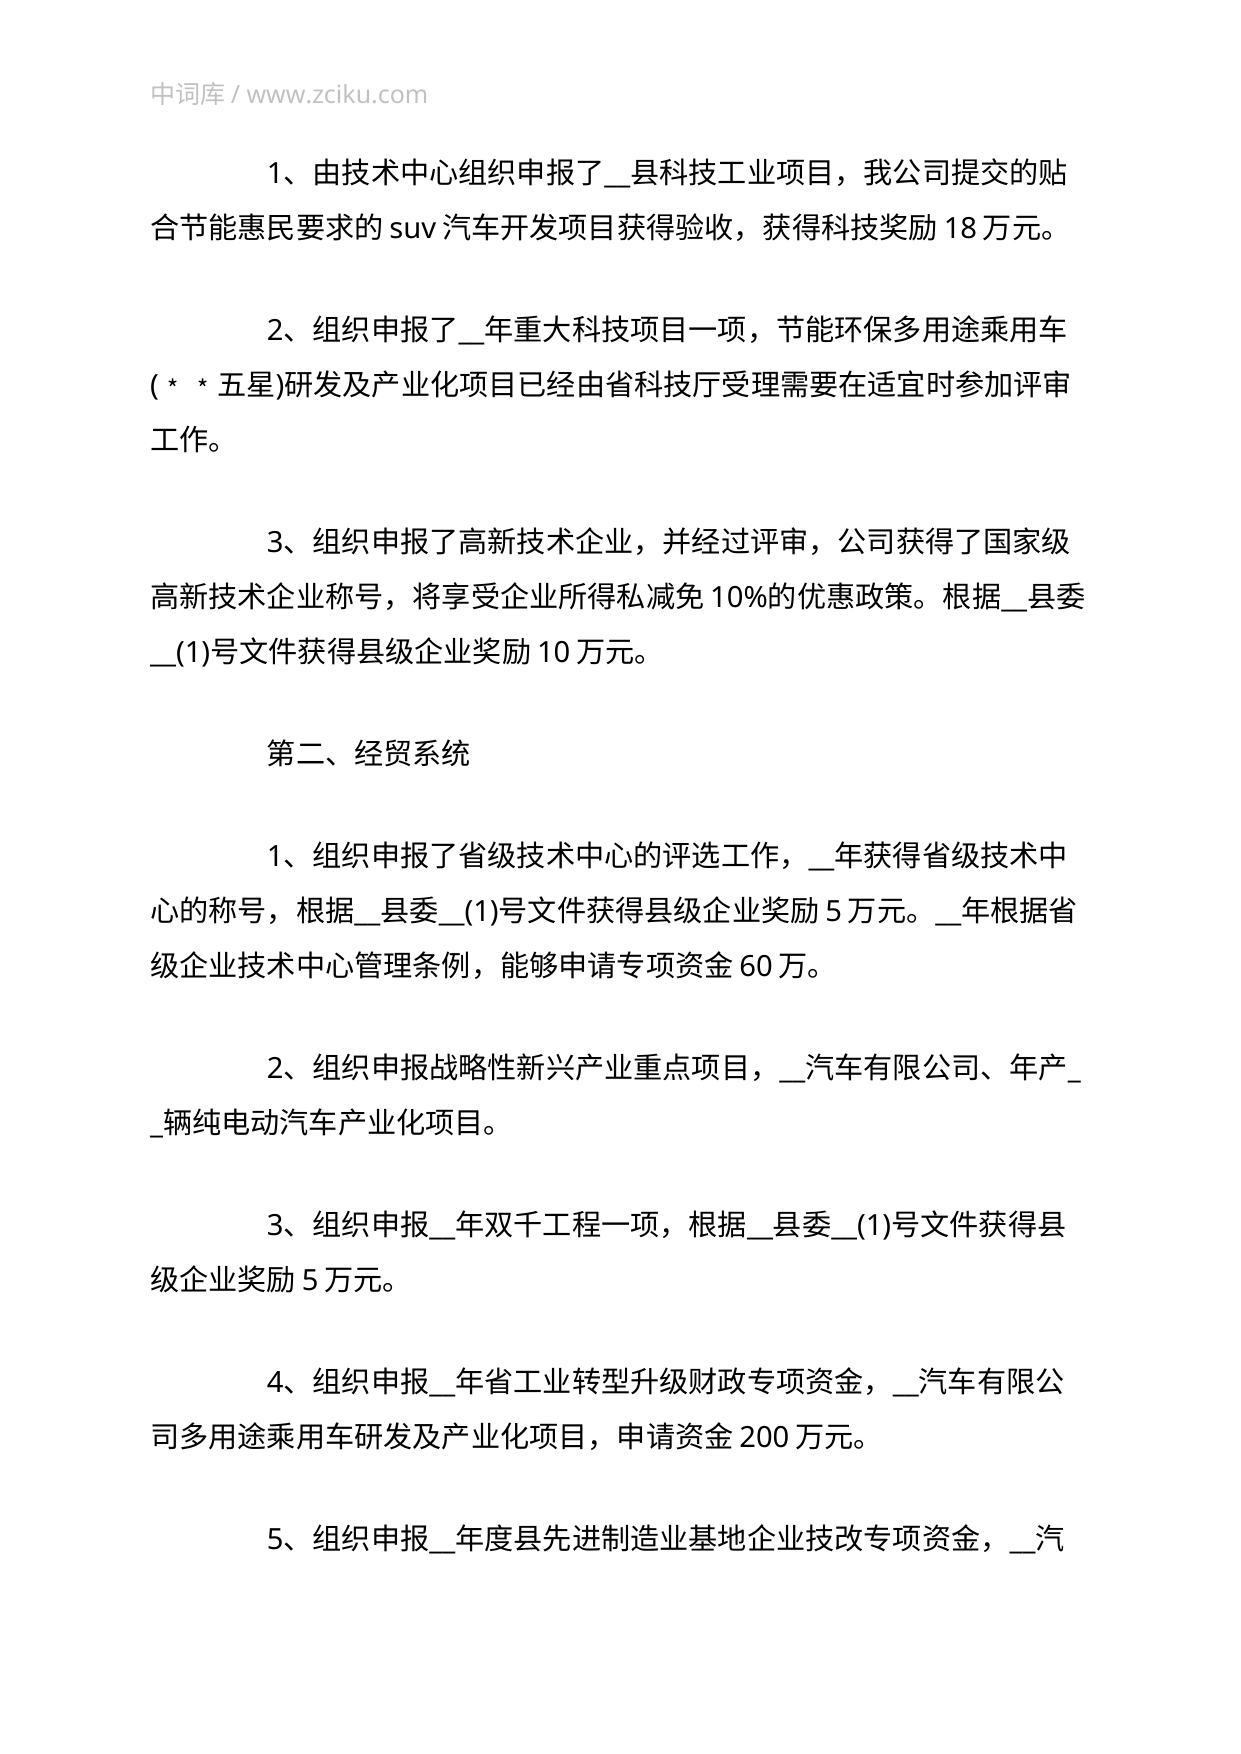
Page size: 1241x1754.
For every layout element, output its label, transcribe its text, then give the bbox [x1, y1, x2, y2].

text 2、组织申报战略性新兴产业重点项目，__汽车有限公司、年产__辆纯电动汽车产业化项目。 [150, 1044, 1090, 1142]
text 第二、经贸系统 [150, 731, 1090, 773]
text 1、由技术中心组织申报了__县科技工业项目，我公司提交的贴合节能惠民要求的suv汽车开发项目获得验收，获得科技奖励18万元。 [150, 150, 1090, 247]
text 4、组织申报__年省工业转型升级财政专项资金，__汽车有限公司多用途乘用车研发及产业化项目，申请资金200万元。 [150, 1358, 1090, 1456]
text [150, 1515, 1090, 1558]
text 3、组织申报了高新技术企业，并经过评审，公司获得了国家级高新技术企业称号，将享受企业所得私减免10%的优惠政策。根据__县委__(1)号文件获得县级企业奖励10万元。 [150, 519, 1090, 671]
text 3、组织申报__年双千工程一项，根据__县委__(1)号文件获得县级企业奖励5万元。 [150, 1201, 1090, 1299]
text 2、组织申报了__年重大科技项目一项，节能环保多用途乘用车(﹡﹡五星)研发及产业化项目已经由省科技厅受理需要在适宜时参加评审工作。 [150, 307, 1090, 459]
text 1、组织申报了省级技术中心的评选工作，__年获得省级技术中心的称号，根据__县委__(1)号文件获得县级企业奖励5万元。__年根据省级企业技术中心管理条例，能够申请专项资金60万。 [150, 832, 1090, 985]
